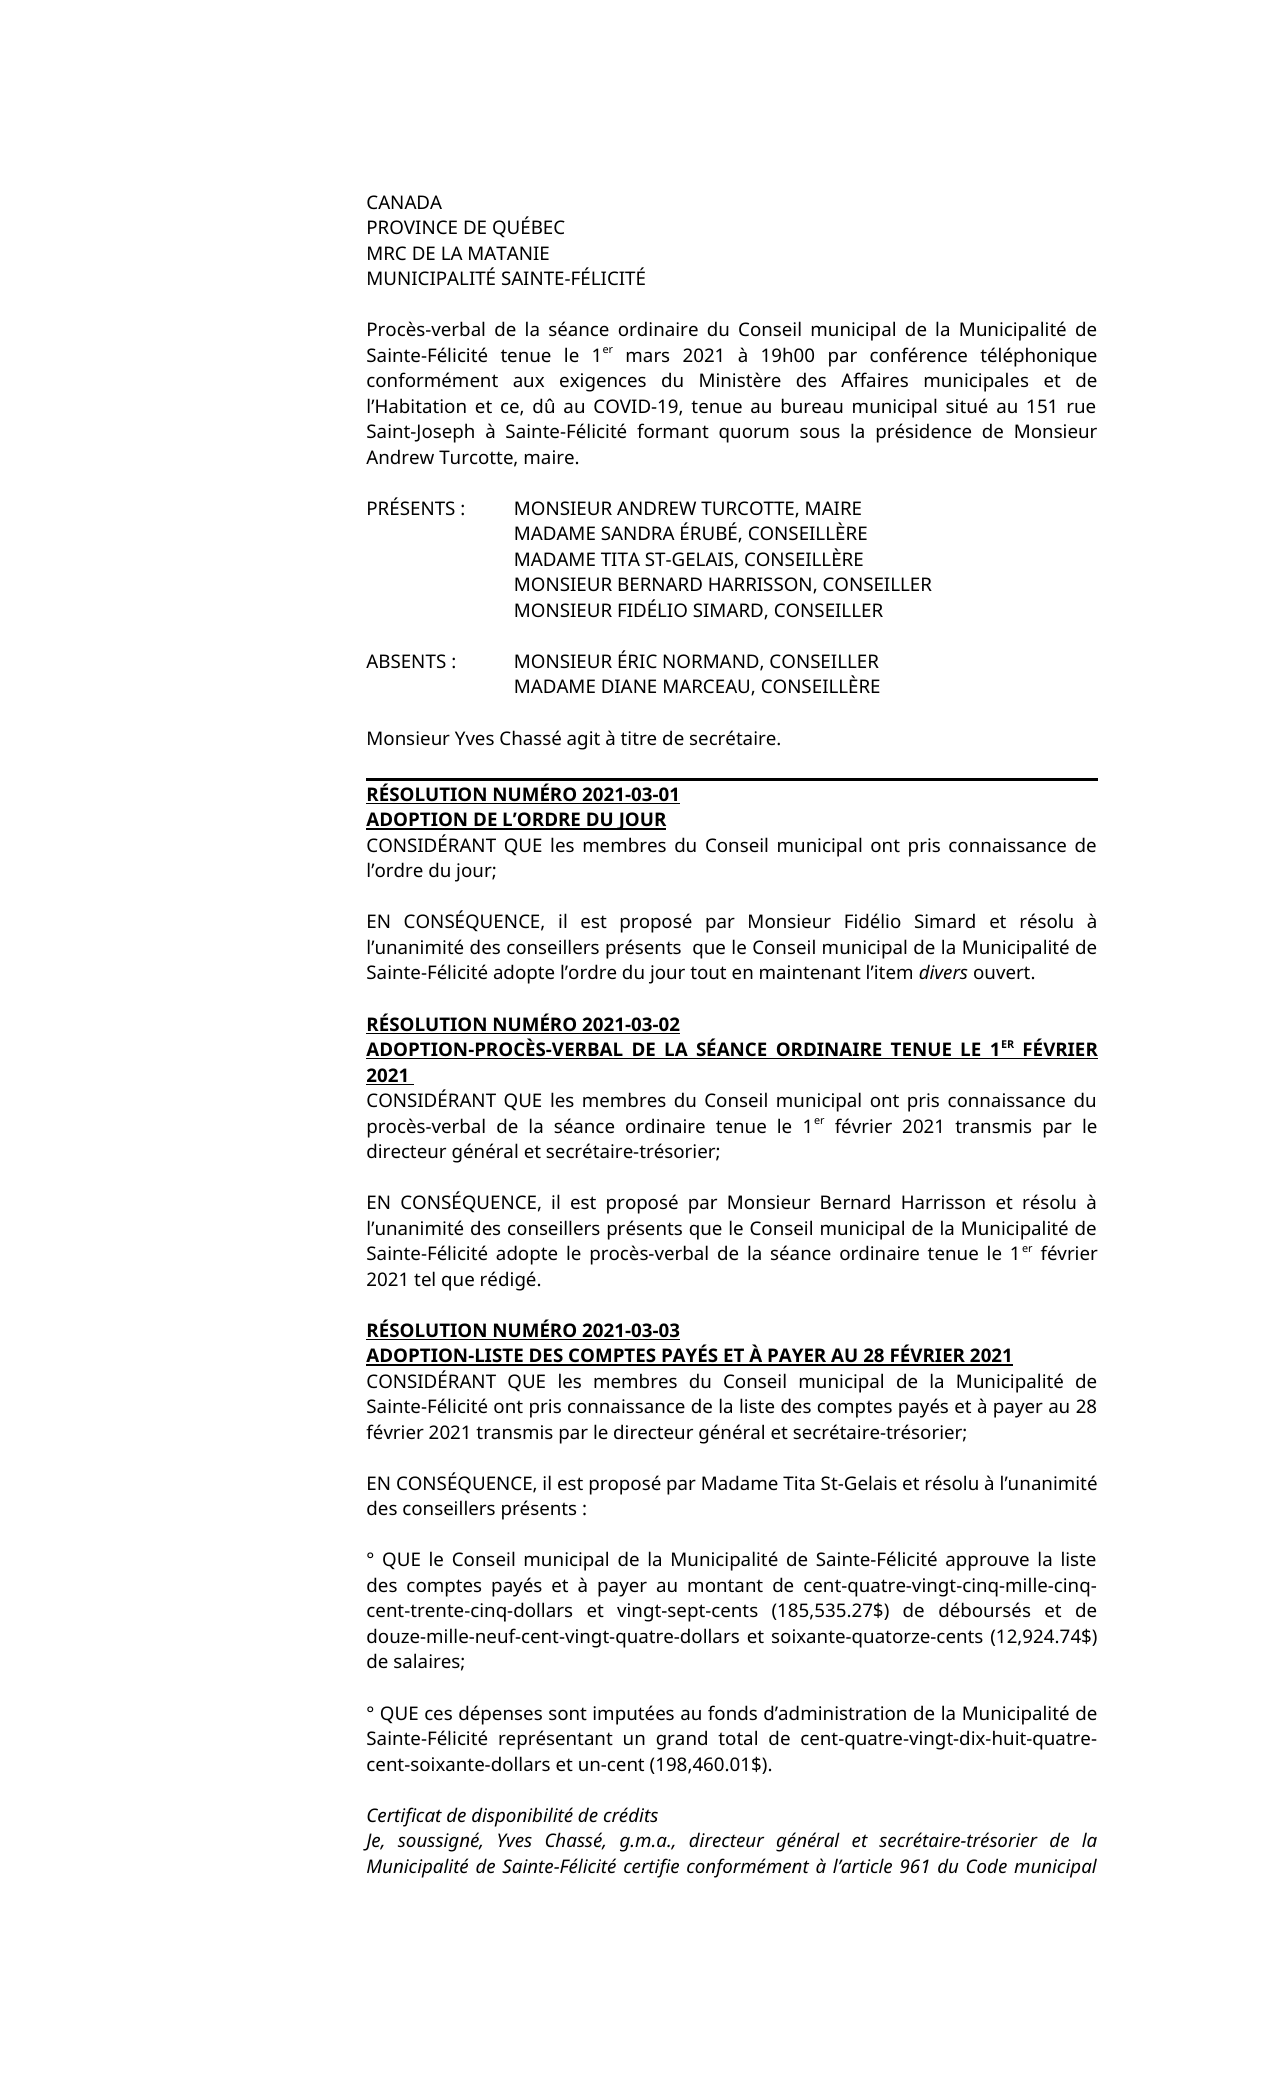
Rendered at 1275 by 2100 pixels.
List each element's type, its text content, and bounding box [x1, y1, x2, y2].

text EN CONSÉQUENCE, il est proposé par Monsieur Fidélio Simard et résolu à l’unanimité des conseillers présents que le Conseil municipal de la Municipalité de Sainte-Félicité adopte l’ordre du jour tout en maintenant l’item divers ouvert. [366, 909, 1098, 985]
text ADOPTION DE L’ORDRE DU JOUR [366, 807, 1098, 832]
text PROVINCE DE QUÉBEC [366, 214, 1098, 240]
text CONSIDÉRANT QUE les membres du Conseil municipal de la Municipalité de Sainte-Félicité ont pris connaissance de la liste des comptes payés et à payer au 28 février 2021 transmis par le directeur général et secrétaire-trésorier; [366, 1368, 1098, 1445]
text RÉSOLUTION NUMÉRO 2021-03-01 [366, 781, 1098, 807]
text MONSIEUR FIDÉLIO SIMARD, CONSEILLER [366, 597, 1098, 623]
text ADOPTION-PROCÈS-VERBAL DE LA SÉANCE ORDINAIRE TENUE LE 1ER FÉVRIER 2021 [366, 1036, 1098, 1058]
text CANADA [366, 189, 1098, 214]
text EN CONSÉQUENCE, il est proposé par Monsieur Bernard Harrisson et résolu à l’unanimité des conseillers présents que le Conseil municipal de la Municipalité de Sainte-Félicité adopte le procès-verbal de la séance ordinaire tenue le 1er février 2021 tel que rédigé. [366, 1189, 1098, 1292]
text RÉSOLUTION NUMÉRO 2021-03-03 [366, 1317, 1098, 1343]
text Certificat de disponibilité de crédits [366, 1802, 1098, 1827]
text MADAME DIANE MARCEAU, CONSEILLÈRE [366, 674, 1098, 699]
text ABSENTS : MONSIEUR ÉRIC NORMAND, CONSEILLER [366, 648, 1098, 674]
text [366, 1827, 1098, 1878]
text ADOPTION-LISTE DES COMPTES PAYÉS ET À PAYER AU 28 FÉVRIER 2021 [366, 1343, 1098, 1368]
text ° QUE le Conseil municipal de la Municipalité de Sainte-Félicité approuve la liste des comptes payés et à payer au montant de cent-quatre-vingt-cinq-mille-cinq-cent-trente-cinq-dollars et vingt-sept-cents (185,535.27$) de déboursés et de douze-mille-neuf-cent-vingt-quatre-dollars et soixante-quatorze-cents (12,924.74$) de salaires; [366, 1547, 1098, 1674]
text Procès-verbal de la séance ordinaire du Conseil municipal de la Municipalité de Sainte-Félicité tenue le 1er mars 2021 à 19h00 par conférence téléphonique conformément aux exigences du Ministère des Affaires municipales et de l’Habitation et ce, dû au COVID-19, tenue au bureau municipal situé au 151 rue Saint-Joseph à Sainte-Félicité formant quorum sous la présidence de Monsieur Andrew Turcotte, maire. [366, 317, 1098, 470]
text PRÉSENTS : MONSIEUR ANDREW TURCOTTE, MAIRE [366, 495, 1098, 521]
text Monsieur Yves Chassé agit à titre de secrétaire. [366, 725, 1098, 750]
text MONSIEUR BERNARD HARRISSON, CONSEILLER [366, 572, 1098, 597]
text ° QUE ces dépenses sont imputées au fonds d’administration de la Municipalité de Sainte-Félicité représentant un grand total de cent-quatre-vingt-dix-huit-quatre-cent-soixante-dollars et un-cent (198,460.01$). [366, 1700, 1098, 1776]
text MADAME SANDRA ÉRUBÉ, CONSEILLÈRE [366, 521, 1098, 546]
text RÉSOLUTION NUMÉRO 2021-03-02 [366, 1011, 1098, 1036]
text ADOPTION-PROCÈS-VERBAL DE LA SÉANCE ORDINAIRE TENUE LE 1ER FÉVRIER 2021 [366, 1059, 1098, 1087]
text EN CONSÉQUENCE, il est proposé par Madame Tita St-Gelais et résolu à l’unanimité des conseillers présents : [366, 1470, 1098, 1521]
text MUNICIPALITÉ SAINTE-FÉLICITÉ [366, 266, 1098, 291]
text MADAME TITA ST-GELAIS, CONSEILLÈRE [366, 546, 1098, 572]
text MRC DE LA MATANIE [366, 240, 1098, 266]
text CONSIDÉRANT QUE les membres du Conseil municipal ont pris connaissance de l’ordre du jour; [366, 832, 1098, 883]
text CONSIDÉRANT QUE les membres du Conseil municipal ont pris connaissance du procès-verbal de la séance ordinaire tenue le 1er février 2021 transmis par le directeur général et secrétaire-trésorier; [366, 1087, 1098, 1164]
